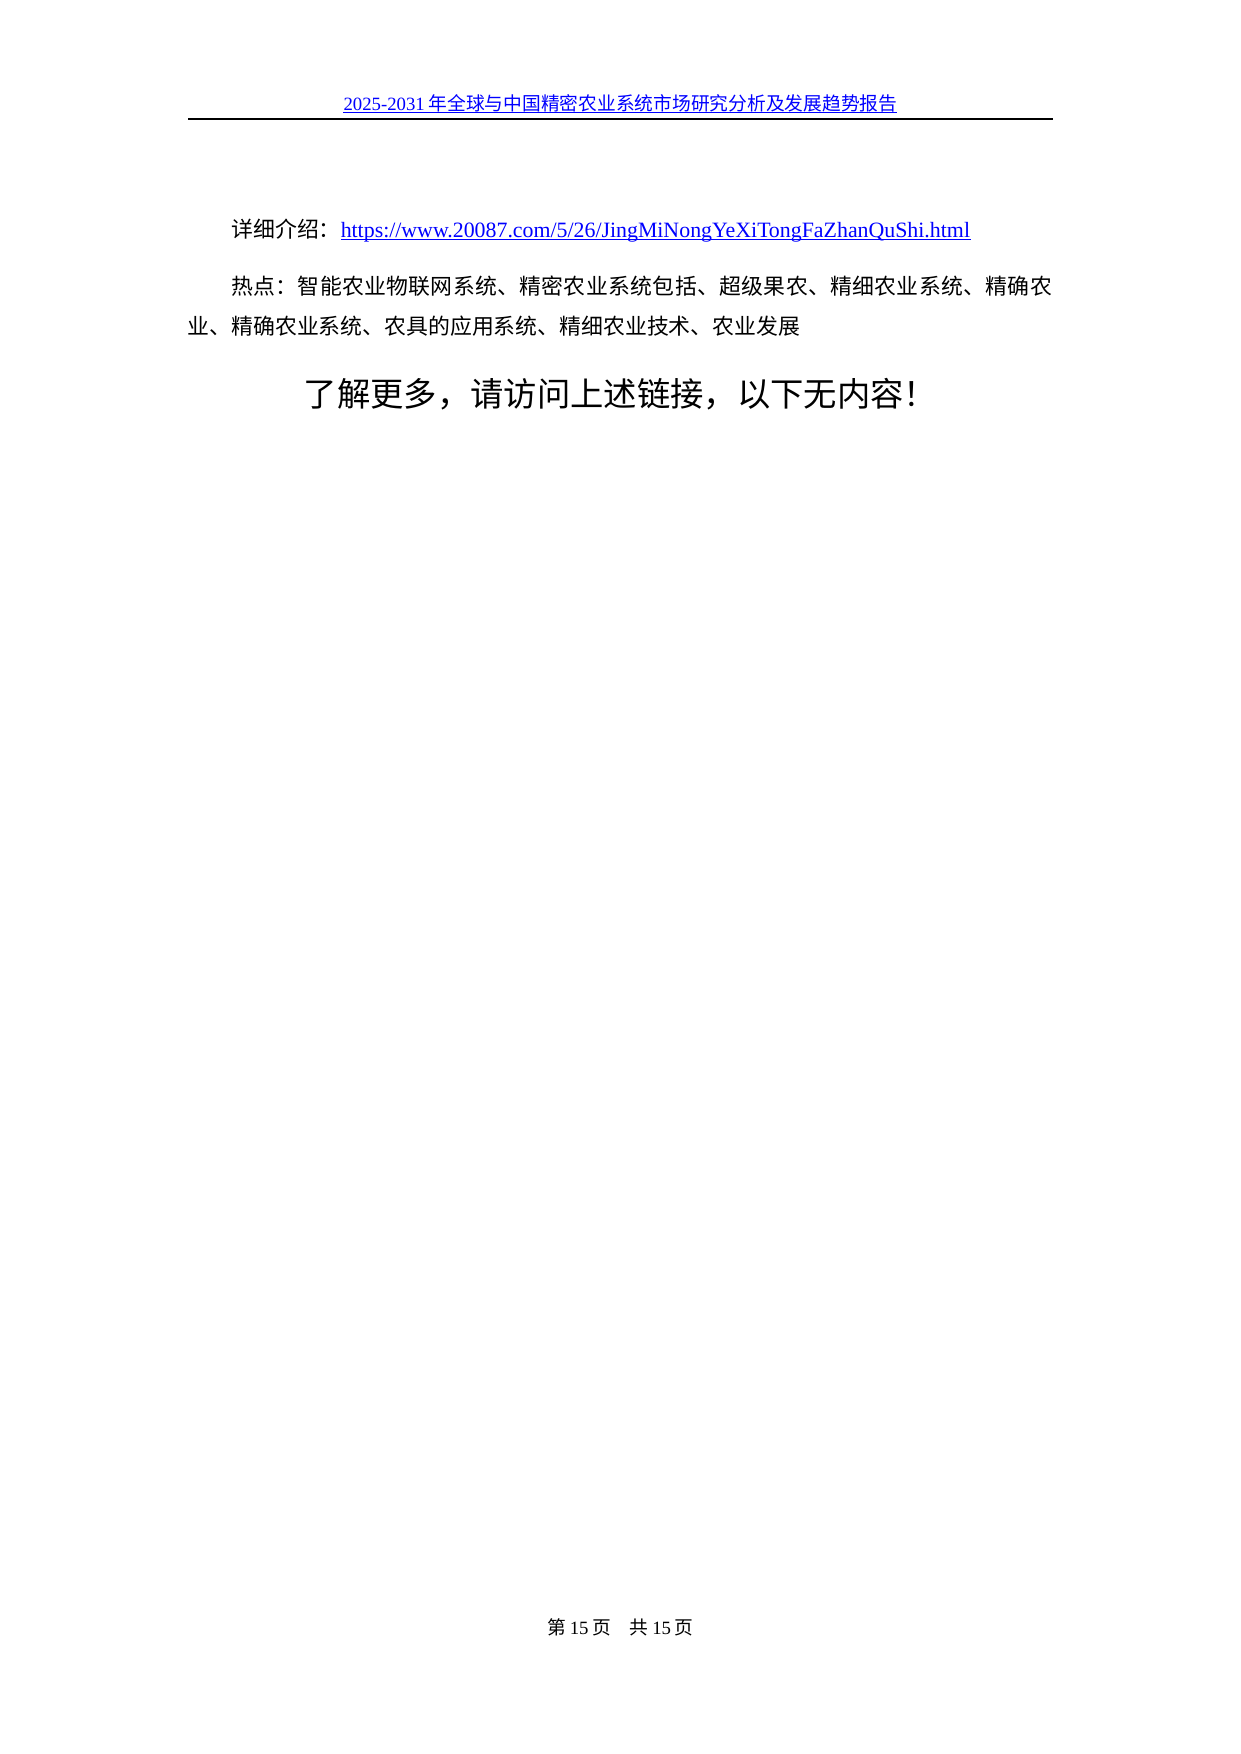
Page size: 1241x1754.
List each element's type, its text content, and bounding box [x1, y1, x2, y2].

title 了解更多，请访问上述链接，以下无内容！ [187, 359, 1053, 424]
text 热点：智能农业物联网系统、精密农业系统包括、超级果农、精细农业系统、精确农业、精确农业系统、农具的应用系统、精细农业技术、农业发展 [187, 268, 1053, 341]
text 详细介绍：https://www.20087.com/5/26/JingMiNongYeXiTongFaZhanQuShi.html [187, 212, 1053, 244]
